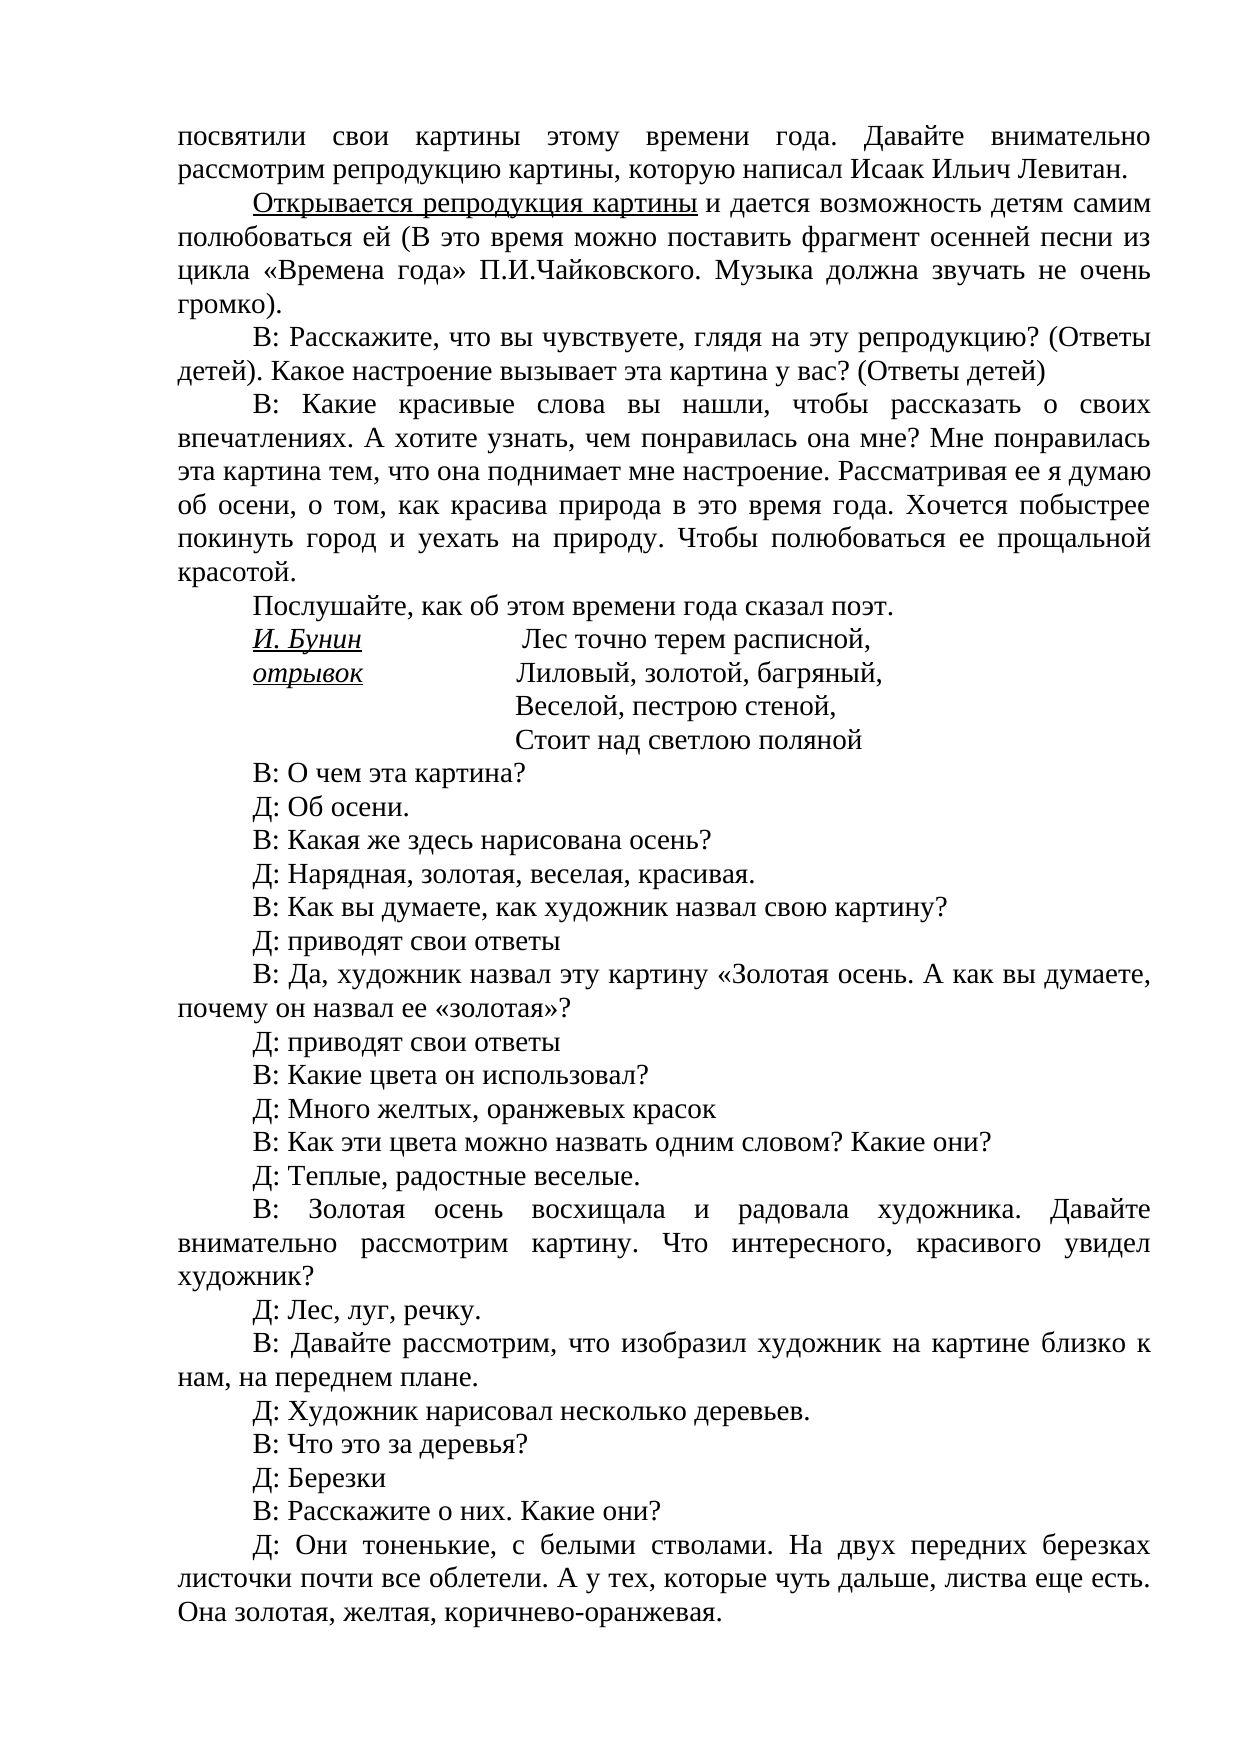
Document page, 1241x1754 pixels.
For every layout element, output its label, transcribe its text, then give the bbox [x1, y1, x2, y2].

text И. Бунин Лес точно терем расписной, [177, 621, 1152, 655]
text Д: Художник нарисовал несколько деревьев. [177, 1393, 1152, 1426]
text В: О чем эта картина? [177, 755, 1152, 789]
text Стоит над светлою поляной [177, 722, 1152, 755]
text Д: Они тоненькие, с белыми стволами. На двух передних березках листочки почти все облетели. А у тех, которые чуть дальше, листва еще есть. Она золотая, желтая, коричнево-оранжевая. [177, 1527, 1152, 1627]
text В: Золотая осень восхищала и радовала художника. Давайте внимательно рассмотрим картину. Что интересного, красивого увидел художник? [177, 1191, 1152, 1292]
text В: Давайте рассмотрим, что изобразил художник на картине близко к нам, на переднем плане. [177, 1326, 1152, 1393]
text Д: Лес, луг, речку. [177, 1292, 1152, 1326]
text В: Да, художник назвал эту картину «Золотая осень. А как вы думаете, почему он назвал ее «золотая»? [177, 957, 1152, 1024]
text Открывается репродукция картины и дается возможность детям самим полюбоваться ей (В это время можно поставить фрагмент осенней песни из цикла «Времена года» П.И.Чайковского. Музыка должна звучать не очень громко). [177, 185, 1152, 319]
text Д: приводят свои ответы [177, 1024, 1152, 1057]
text Послушайте, как об этом времени года сказал поэт. [177, 588, 1152, 621]
text В: Какая же здесь нарисована осень? [177, 822, 1152, 856]
text Д: Много желтых, оранжевых красок [177, 1091, 1152, 1124]
text В: Расскажите о них. Какие они? [177, 1493, 1152, 1527]
text Д: Об осени. [177, 789, 1152, 822]
text В: Какие цвета он использовал? [177, 1057, 1152, 1091]
text Д: Нарядная, золотая, веселая, красивая. [177, 856, 1152, 889]
text Д: приводят свои ответы [177, 923, 1152, 957]
text Д: Березки [177, 1460, 1152, 1493]
text В: Как эти цвета можно назвать одним словом? Какие они? [177, 1124, 1152, 1158]
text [177, 118, 1152, 185]
text В: Расскажите, что вы чувствуете, глядя на эту репродукцию? (Ответы детей). Какое настроение вызывает эта картина у вас? (Ответы детей) [177, 319, 1152, 386]
text В: Какие красивые слова вы нашли, чтобы рассказать о своих впечатлениях. А хотите узнать, чем понравилась она мне? Мне понравилась эта картина тем, что она поднимает мне настроение. Рассматривая ее я думаю об осени, о том, как красива природа в это время года. Хочется побыстрее покинуть город и уехать на природу. Чтобы полюбоваться ее прощальной красотой. [177, 386, 1152, 588]
text Веселой, пестрою стеной, [177, 688, 1152, 722]
text В: Как вы думаете, как художник назвал свою картину? [177, 889, 1152, 923]
text отрывок Лиловый, золотой, багряный, [177, 655, 1152, 688]
text Д: Теплые, радостные веселые. [177, 1158, 1152, 1191]
text В: Что это за деревья? [177, 1426, 1152, 1460]
